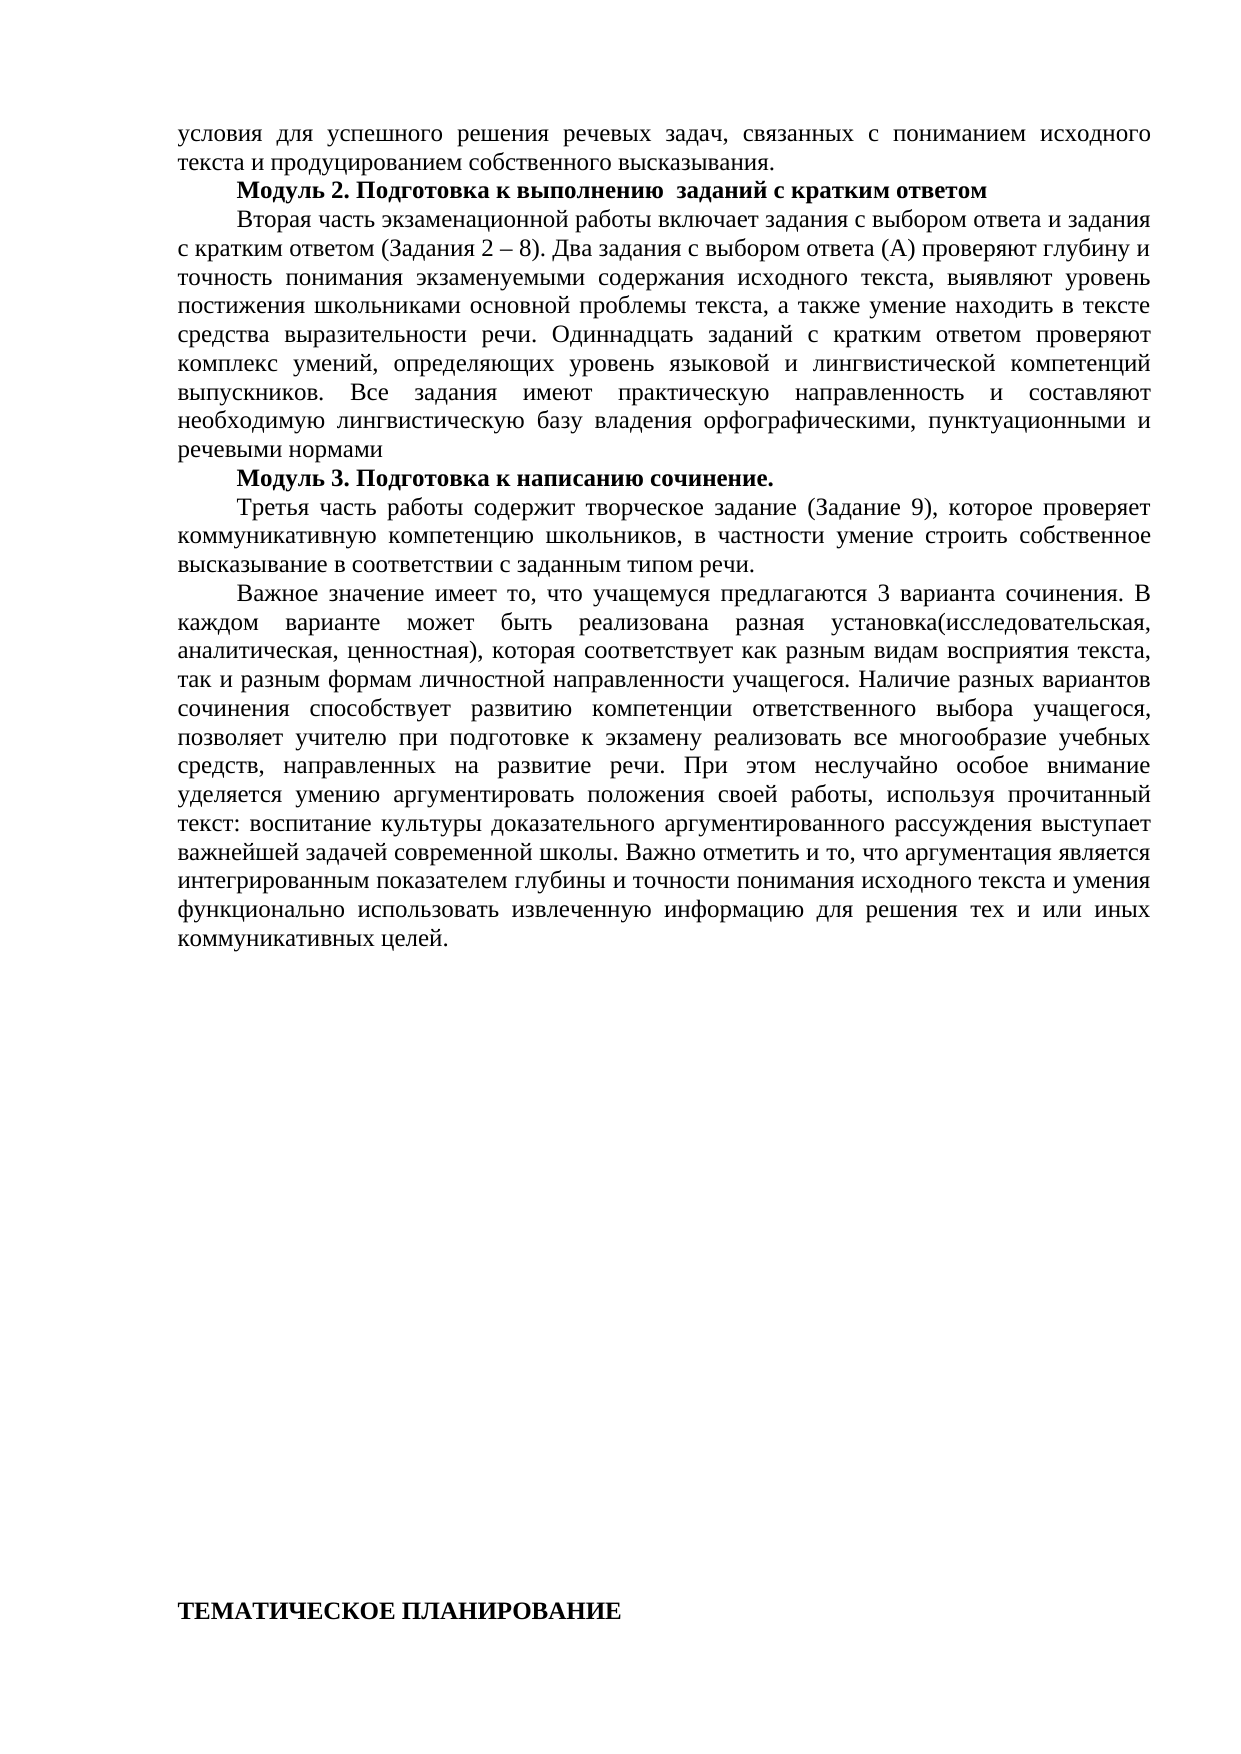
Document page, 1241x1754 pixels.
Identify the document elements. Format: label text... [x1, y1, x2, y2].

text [177, 118, 1152, 176]
text Модуль 3. Подготовка к написанию сочинение. [177, 463, 1152, 492]
text Важное значение имеет то, что учащемуся предлагаются 3 варианта сочинения. В каждом варианте может быть реализована разная установка(исследовательская, аналитическая, ценностная), которая соответствует как разным видам восприятия текста, так и разным формам личностной направленности учащегося. Наличие разных вариантов сочинения способствует развитию компетенции ответственного выбора учащегося, позволяет учителю при подготовке к экзамену реализовать все многообразие учебных средств, направленных на развитие речи. При этом неслучайно особое внимание уделяется умению аргументировать положения своей работы, используя прочитанный текст: воспитание культуры доказательного аргументированного рассуждения выступает важнейшей задачей современной школы. Важно отметить и то, что аргументация является интегрированным показателем глубины и точности понимания исходного текста и умения функционально использовать извлеченную информацию для решения тех и или иных коммуникативных целей. [177, 578, 1152, 952]
text ТЕМАТИЧЕСКОЕ ПЛАНИРОВАНИЕ [177, 1596, 1152, 1625]
text Вторая часть экзаменационной работы включает задания с выбором ответа и задания с кратким ответом (Задания 2 – 8). Два задания с выбором ответа (А) проверяют глубину и точность понимания экзаменуемыми содержания исходного текста, выявляют уровень постижения школьниками основной проблемы текста, а также умение находить в тексте средства выразительности речи. Одиннадцать заданий с кратким ответом проверяют комплекс умений, определяющих уровень языковой и лингвистической компетенций выпускников. Все задания имеют практическую направленность и составляют необходимую лингвистическую базу владения орфографическими, пунктуационными и речевыми нормами [177, 204, 1152, 463]
text Третья часть работы содержит творческое задание (Задание 9), которое проверяет коммуникативную компетенцию школьников, в частности умение строить собственное высказывание в соответствии с заданным типом речи. [177, 492, 1152, 578]
text Модуль 2. Подготовка к выполнению заданий с кратким ответом [177, 176, 1152, 204]
